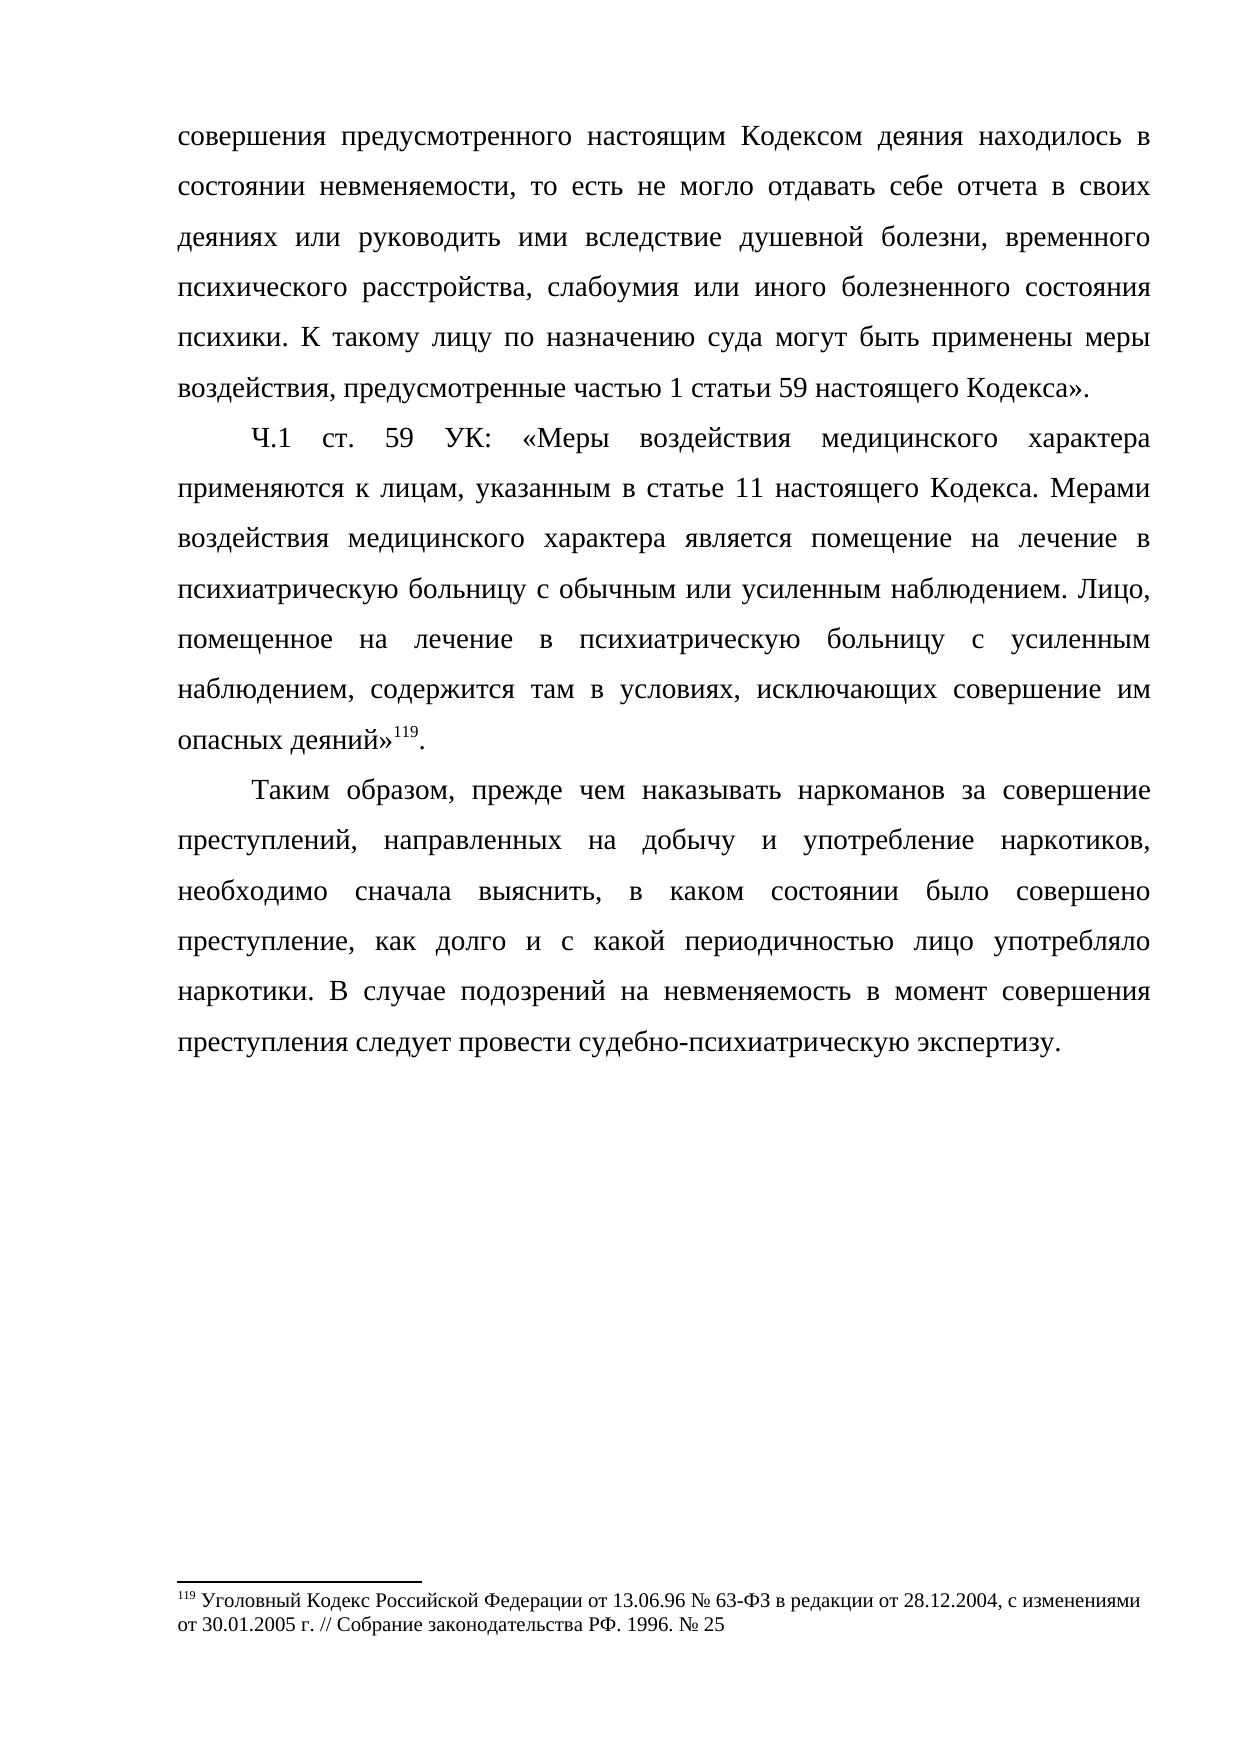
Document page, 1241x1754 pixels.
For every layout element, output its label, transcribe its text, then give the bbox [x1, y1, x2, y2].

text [177, 118, 1152, 403]
text Таким образом, прежде чем наказывать наркоманов за совершение преступлений, направленных на добычу и употребление наркотиков, необходимо сначала выяснить, в каком состоянии было совершено преступление, как долго и с какой периодичностью лицо употребляло наркотики. В случае подозрений на невменяемость в момент совершения преступления следует провести судебно-психиатрическую экспертизу. [177, 772, 1152, 1057]
text Ч.1 ст. 59 УК: «Меры воздействия медицинского характера применяются к лицам, указанным в статье 11 настоящего Кодекса. Мерами воздействия медицинского характера является помещение на лечение в психиатрическую больницу с обычным или усиленным наблюдением. Лицо, помещенное на лечение в психиатрическую больницу с усиленным наблюдением, содержится там в условиях, исключающих совершение им опасных деяний». [177, 420, 1152, 755]
